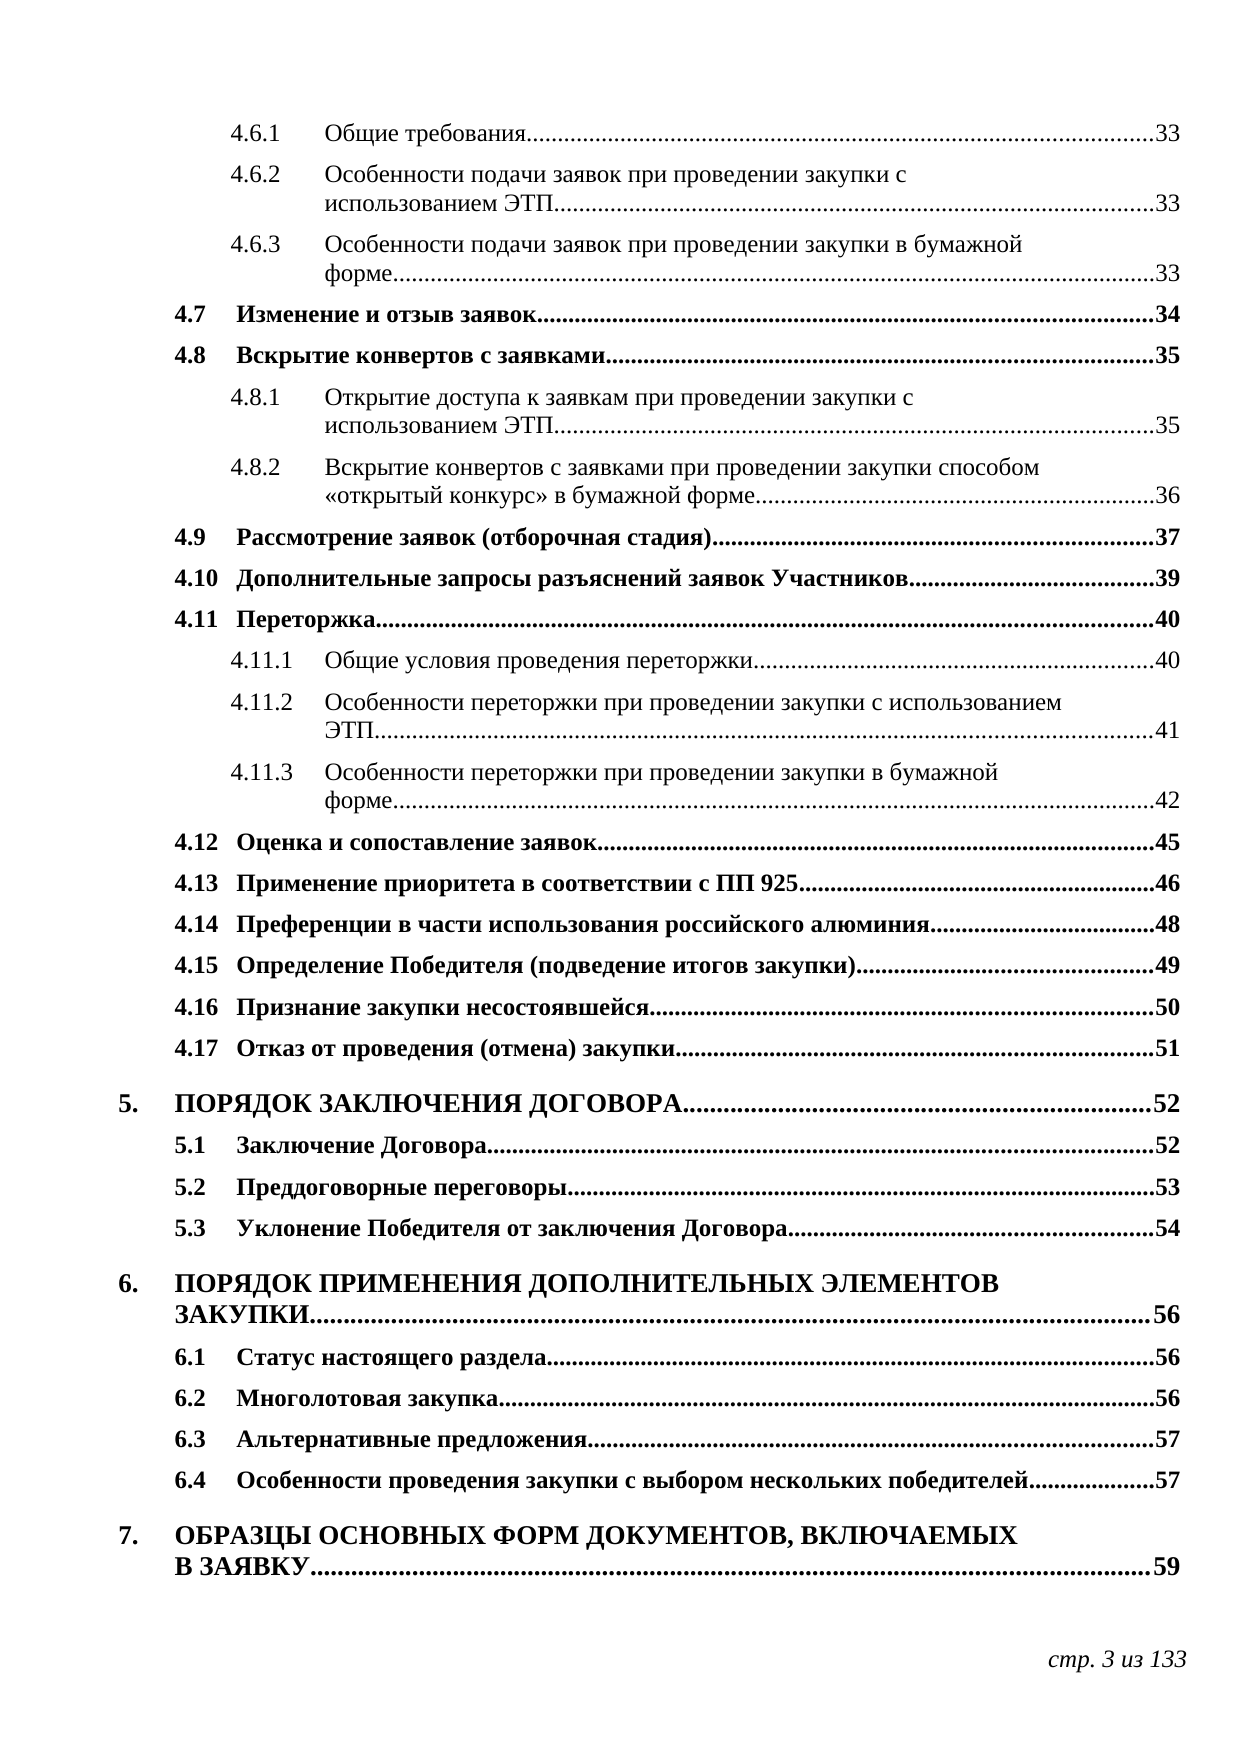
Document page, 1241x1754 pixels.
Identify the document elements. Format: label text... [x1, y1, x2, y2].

text 5.2 Преддоговорные переговоры 53 [174, 1172, 1093, 1201]
text 4.11.1 Общие условия проведения переторжки 40 [230, 646, 1063, 674]
text 4.10 Дополнительные запросы разъяснений заявок Участников 39 [174, 563, 1093, 592]
text 4.13 Применение приоритета в соответствии с ПП 925 46 [174, 868, 1093, 897]
text 4.9 Рассмотрение заявок (отборочная стадия) 37 [174, 522, 1093, 551]
text 4.11.3 Особенности переторжки при проведении закупки в бумажной форме 42 [230, 757, 1063, 814]
text 4.8 Вскрытие конвертов с заявками 35 [174, 341, 1093, 369]
text 4.16 Признание закупки несостоявшейся 50 [174, 992, 1093, 1021]
text 4.11.2 Особенности переторжки при проведении закупки с использованием ЭТП 41 [230, 687, 1063, 744]
text 5.1 Заключение Договора 52 [174, 1131, 1093, 1159]
text 6.1 Статус настоящего раздела 56 [174, 1342, 1093, 1370]
text 4.11 Переторжка 40 [174, 604, 1093, 633]
text 4.12 Оценка и сопоставление заявок 45 [174, 827, 1093, 856]
text 6.2 Многолотовая закупка 56 [174, 1383, 1093, 1412]
text 4.17 Отказ от проведения (отмена) закупки 51 [174, 1033, 1093, 1062]
text 6. ПОРЯДОК ПРИМЕНЕНИЯ ДОПОЛНИТЕЛЬНЫХ ЭЛЕМЕНТОВ ЗАКУПКИ 56 [118, 1267, 1063, 1329]
text 4.7 Изменение и отзыв заявок 34 [174, 299, 1093, 328]
text 7. ОБРАЗЦЫ ОСНОВНЫХ ФОРМ ДОКУМЕНТОВ, ВКЛЮЧАЕМЫХ В ЗАЯВКУ 59 [118, 1519, 1063, 1581]
text 6.4 Особенности проведения закупки с выбором нескольких победителей 57 [174, 1465, 1093, 1494]
text 4.8.2 Вскрытие конвертов с заявками при проведении закупки способом «открытый конкурс» в бумажной форме 36 [230, 452, 1063, 509]
text 4.6.2 Особенности подачи заявок при проведении закупки с использованием ЭТП 33 [230, 159, 1063, 217]
text 4.15 Определение Победителя (подведение итогов закупки) 49 [174, 951, 1093, 979]
text 4.8.1 Открытие доступа к заявкам при проведении закупки с использованием ЭТП 35 [230, 382, 1063, 439]
text 5. ПОРЯДОК ЗАКЛЮЧЕНИЯ ДОГОВОРА 52 [118, 1087, 1063, 1118]
text 5.3 Уклонение Победителя от заключения Договора 54 [174, 1213, 1093, 1242]
text 4.14 Преференции в части использования российского алюминия 48 [174, 909, 1093, 938]
text 4.6.3 Особенности подачи заявок при проведении закупки в бумажной форме 33 [230, 229, 1063, 287]
text 6.3 Альтернативные предложения 57 [174, 1424, 1093, 1453]
text 4.6.1 Общие требования 33 [230, 118, 1063, 147]
